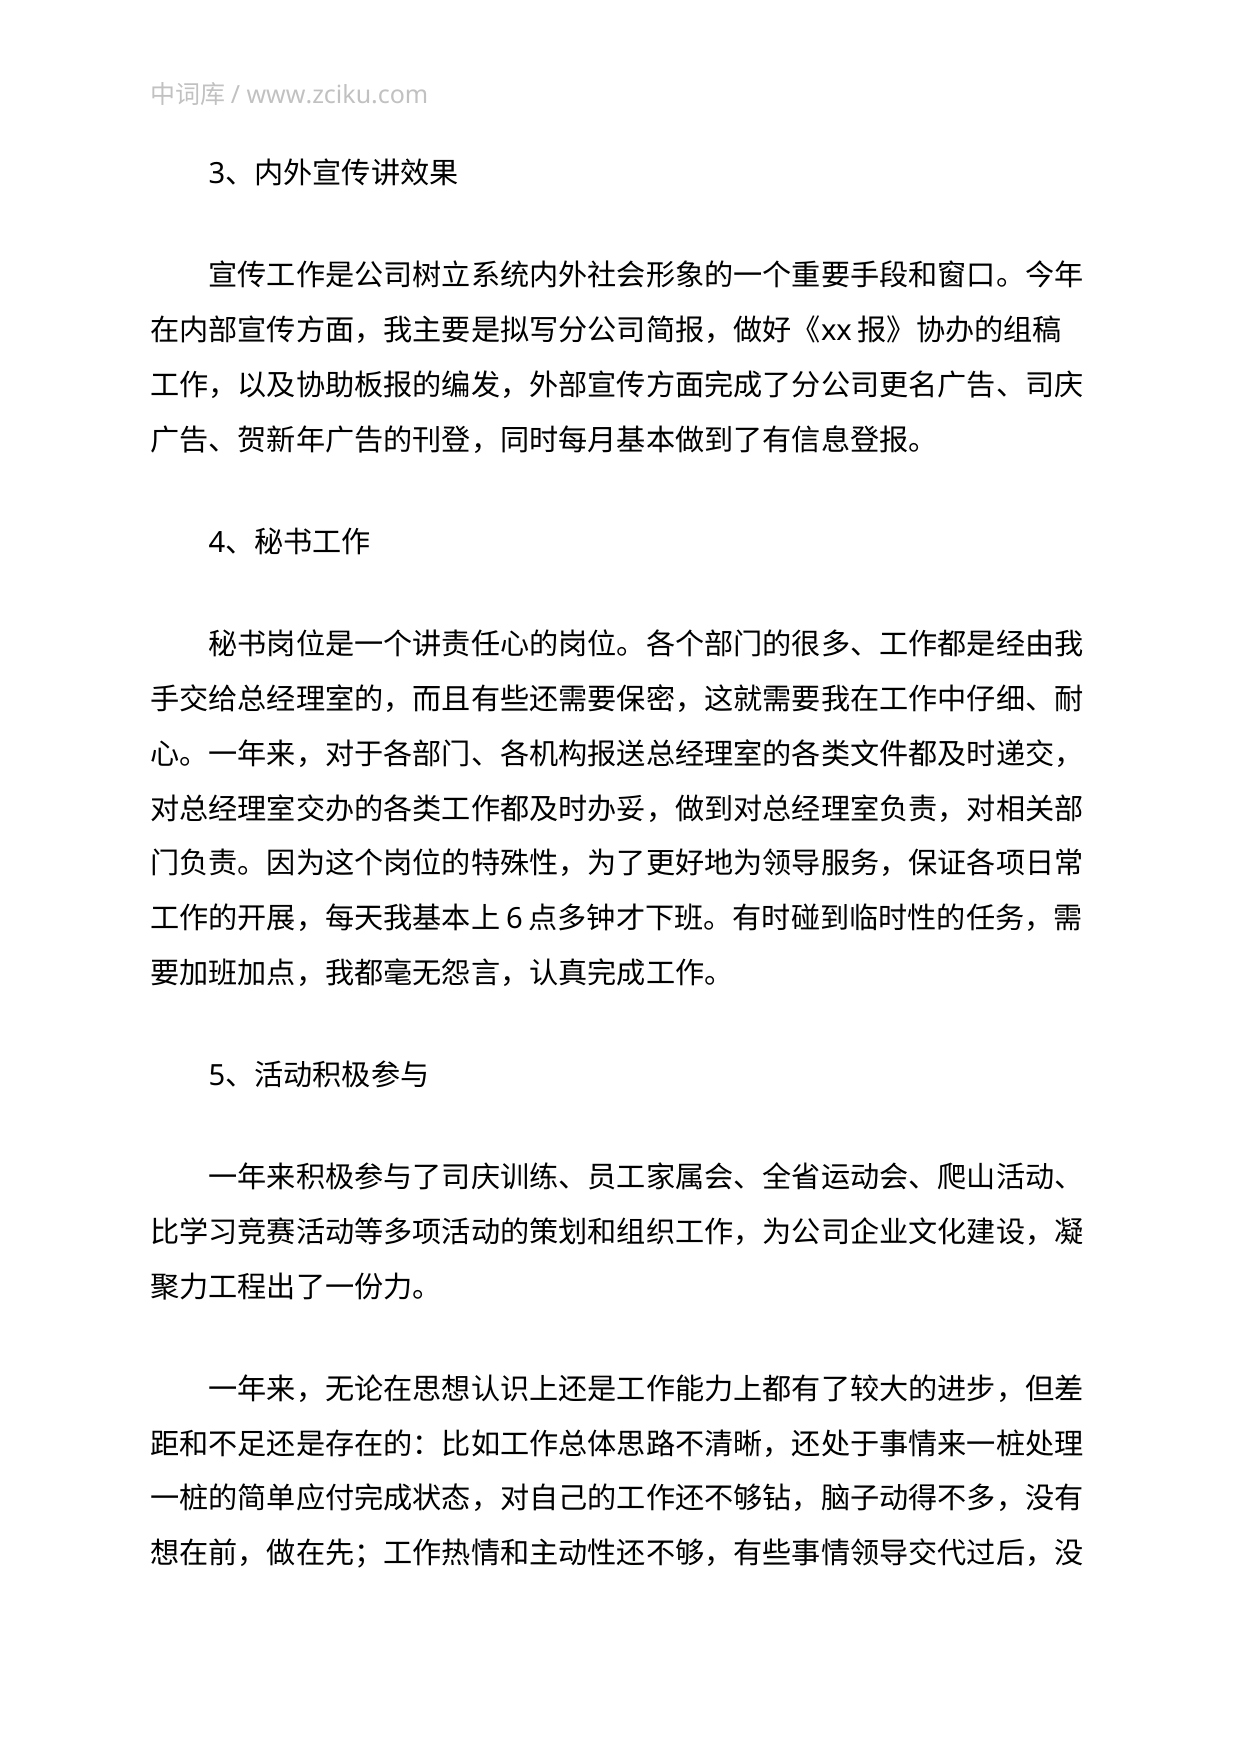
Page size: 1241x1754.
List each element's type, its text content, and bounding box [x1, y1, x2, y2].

text 5、活动积极参与 [150, 1052, 1090, 1094]
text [150, 1365, 1090, 1572]
text 4、秘书工作 [150, 518, 1090, 561]
text 3、内外宣传讲效果 [150, 150, 1090, 192]
text 宣传工作是公司树立系统内外社会形象的一个重要手段和窗口。今年在内部宣传方面，我主要是拟写分公司简报，做好《xx报》协办的组稿工作，以及协助板报的编发，外部宣传方面完成了分公司更名广告、司庆广告、贺新年广告的刊登，同时每月基本做到了有信息登报。 [150, 252, 1090, 459]
text 秘书岗位是一个讲责任心的岗位。各个部门的很多、工作都是经由我手交给总经理室的，而且有些还需要保密，这就需要我在工作中仔细、耐心。一年来，对于各部门、各机构报送总经理室的各类文件都及时递交，对总经理室交办的各类工作都及时办妥，做到对总经理室负责，对相关部门负责。因为这个岗位的特殊性，为了更好地为领导服务，保证各项日常工作的开展，每天我基本上6点多钟才下班。有时碰到临时性的任务，需要加班加点，我都毫无怨言，认真完成工作。 [150, 621, 1090, 992]
text 一年来积极参与了司庆训练、员工家属会、全省运动会、爬山活动、比学习竞赛活动等多项活动的策划和组织工作，为公司企业文化建设，凝聚力工程出了一份力。 [150, 1154, 1090, 1306]
